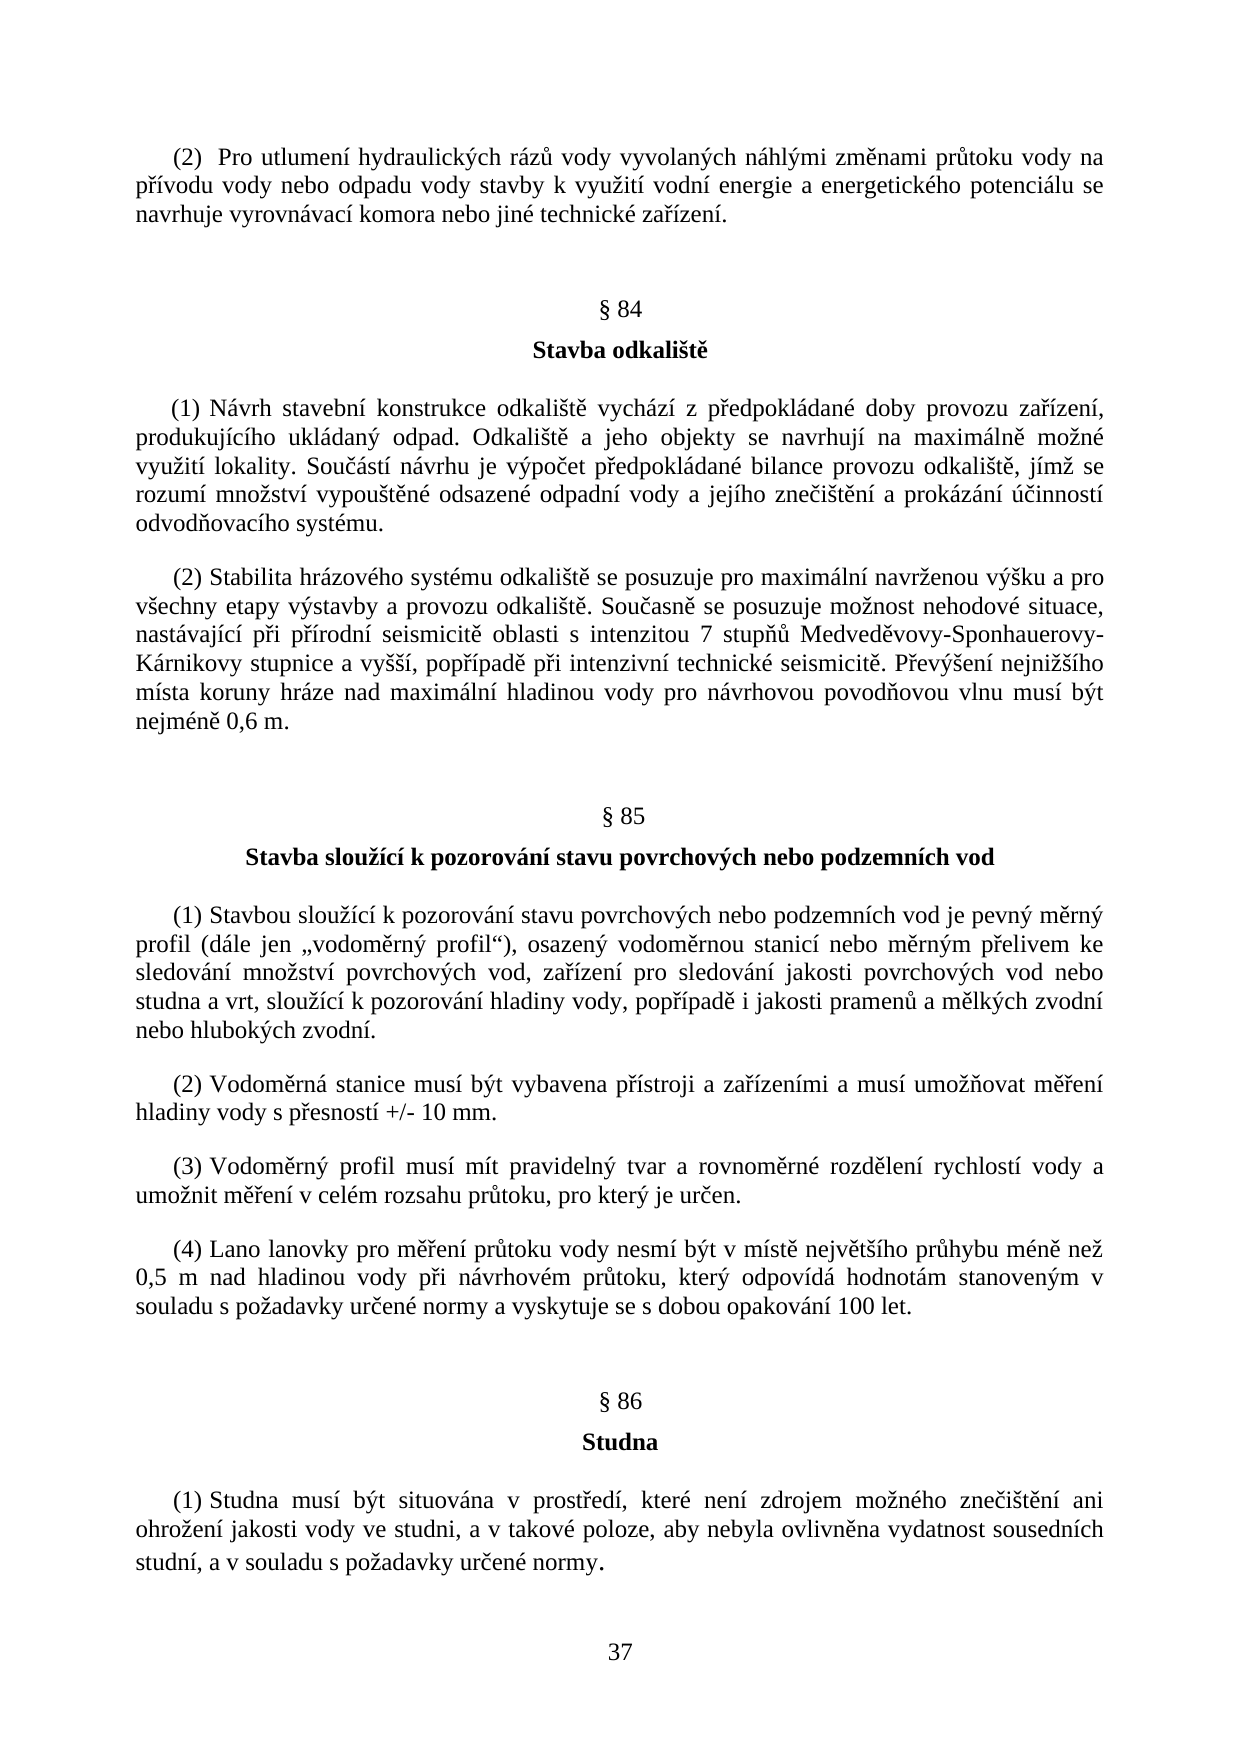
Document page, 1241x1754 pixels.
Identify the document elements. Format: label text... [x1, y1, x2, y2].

list Vodoměrná stanice musí být vybavena přístroji a zařízeními a musí umožňovat měření hladiny vody s přesností +/- 10 mm. [135, 1069, 1105, 1126]
text Stavba sloužící k pozorování stavu povrchových nebo podzemních vod [135, 842, 1105, 871]
list Pro utlumení hydraulických rázů vody vyvolaných náhlými změnami průtoku vody na přívodu vody nebo odpadu vody stavby k využití vodní energie a energetického potenciálu se navrhuje vyrovnávací komora nebo jiné technické zařízení. [135, 142, 1105, 228]
list Vodoměrný profil musí mít pravidelný tvar a rovnoměrné rozdělení rychlostí vody a umožnit měření v celém rozsahu průtoku, pro který je určen. [135, 1151, 1105, 1209]
list Návrh stavební konstrukce odkaliště vychází z předpokládané doby provozu zařízení, produkujícího ukládaný odpad. Odkaliště a jeho objekty se navrhují na maximálně možné využití lokality. Součástí návrhu je výpočet předpokládané bilance provozu odkaliště, jímž se rozumí množství vypouštěné odsazené odpadní vody a jejího znečištění a prokázání účinností odvodňovacího systému. [135, 393, 1105, 537]
text Stavba odkaliště [135, 335, 1105, 364]
list Stabilita hrázového systému odkaliště se posuzuje pro maximální navrženou výšku a pro všechny etapy výstavby a provozu odkaliště. Současně se posuzuje možnost nehodové situace, nastávající při přírodní seismicitě oblasti s intenzitou 7 stupňů Medveděvovy-Sponhauerovy-Kárnikovy stupnice a vyšší, popřípadě při intenzivní technické seismicitě. Převýšení nejnižšího místa koruny hráze nad maximální hladinou vody pro návrhovou povodňovou vlnu musí být nejméně 0,6 m. [135, 562, 1105, 734]
text § 86 [135, 1386, 1105, 1415]
text Studna [135, 1427, 1105, 1456]
text § 85 [135, 801, 1105, 829]
list Studna musí být situována v prostředí, které není zdrojem možného znečištění ani ohrožení jakosti vody ve studni, a v takové poloze, aby nebyla ovlivněna vydatnost sousedních studní, a v souladu s požadavky určené normy. [135, 1485, 1105, 1576]
list Lano lanovky pro měření průtoku vody nesmí být v místě největšího průhybu méně než 0,5 m nad hladinou vody při návrhovém průtoku, který odpovídá hodnotám stanoveným v souladu s požadavky určené normy a vyskytuje se s dobou opakování 100 let. [135, 1234, 1105, 1320]
list Stavbou sloužící k pozorování stavu povrchových nebo podzemních vod je pevný měrný profil (dále jen „vodoměrný profil“), osazený vodoměrnou stanicí nebo měrným přelivem ke sledování množství povrchových vod, zařízení pro sledování jakosti povrchových vod nebo studna a vrt, sloužící k pozorování hladiny vody, popřípadě i jakosti pramenů a mělkých zvodní nebo hlubokých zvodní. [135, 900, 1105, 1044]
text § 84 [135, 294, 1105, 323]
